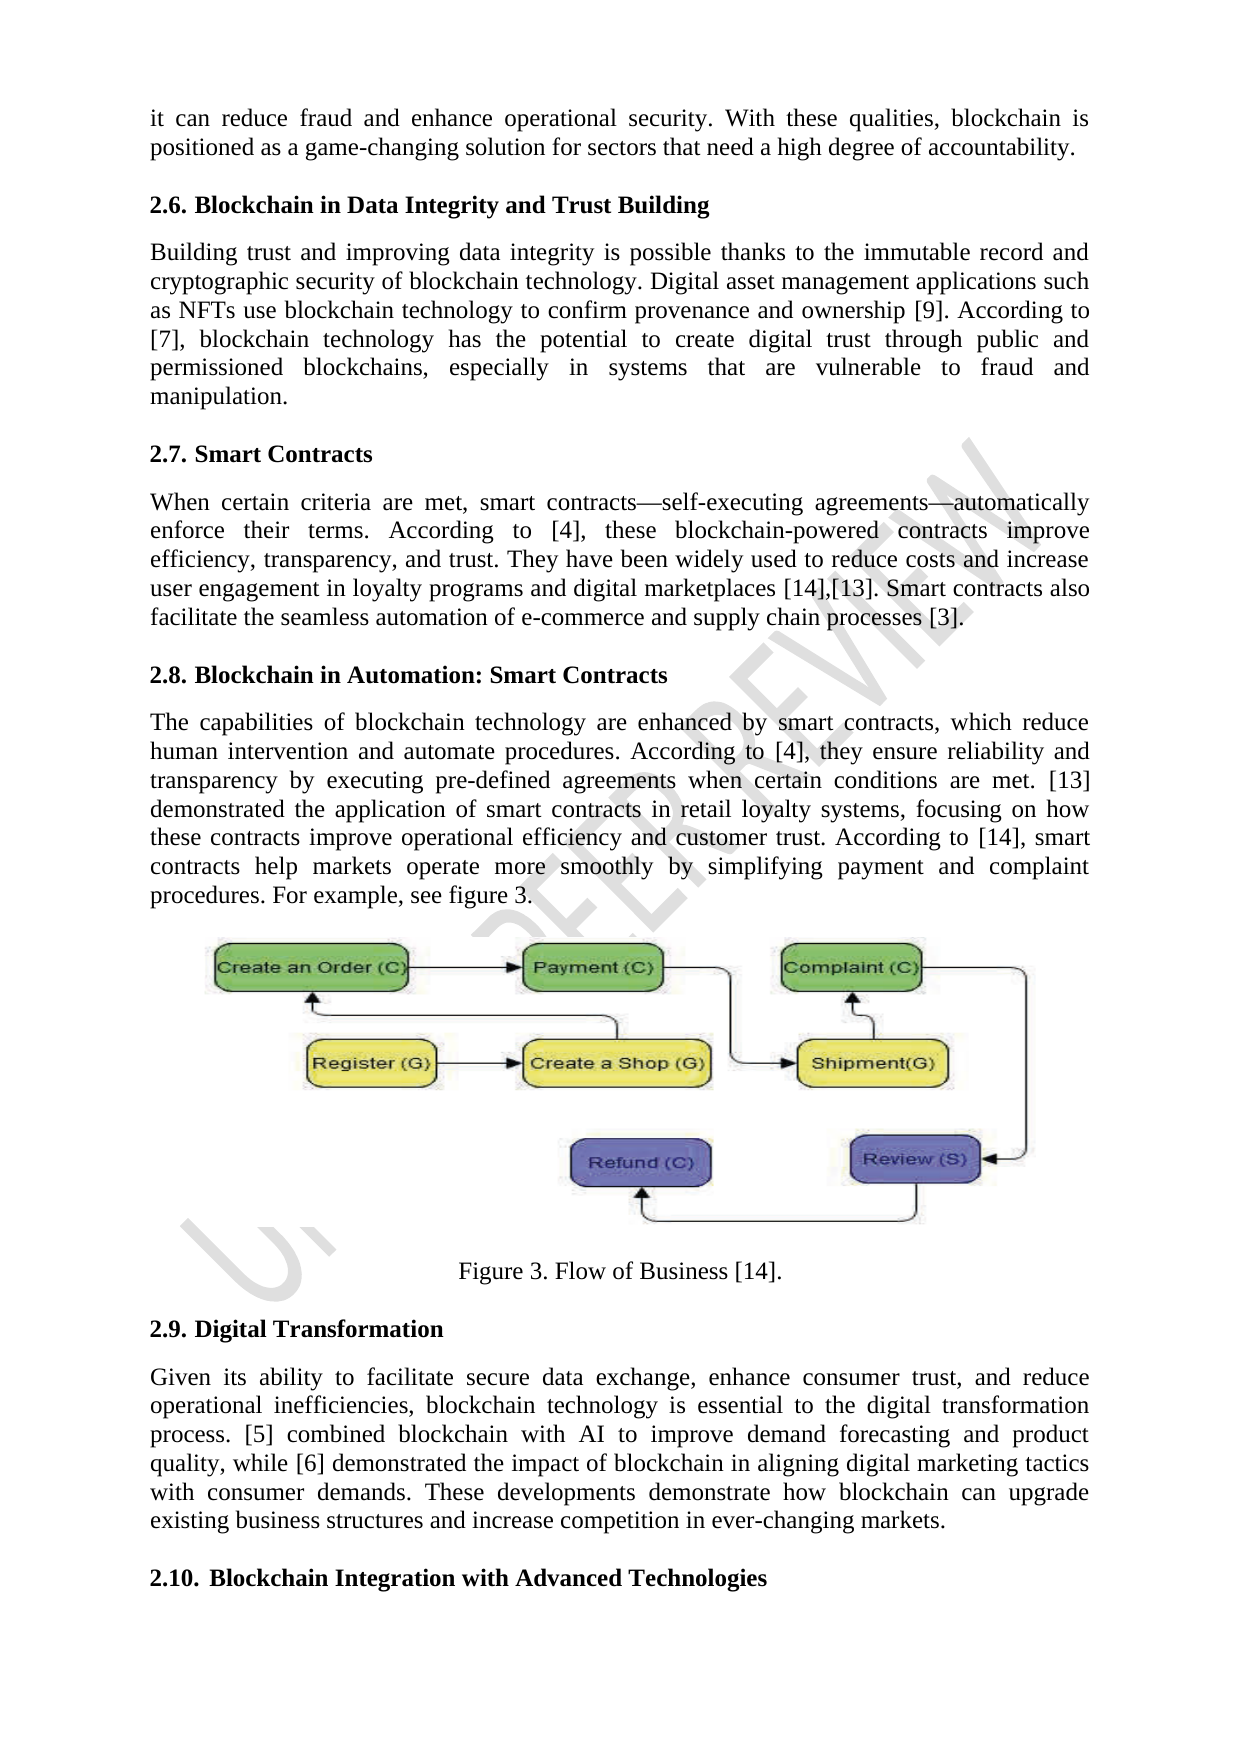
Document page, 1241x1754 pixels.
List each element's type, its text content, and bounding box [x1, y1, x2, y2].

list Blockchain in Automation: Smart Contracts [149, 660, 1090, 688]
subtitle When certain criteria are met, smart contracts—self-executing agreements—automatically enforce their terms. According to [4], these blockchain-powered contracts improve efficiency, transparency, and trust. They have been widely used to reduce costs and increase user engagement in loyalty programs and digital marketplaces [14],[13]. Smart contracts also facilitate the seamless automation of e-commerce and supply chain processes [3]. [150, 487, 1090, 631]
subtitle The capabilities of blockchain technology are enhanced by smart contracts, which reduce human intervention and automate procedures. According to [4], they ensure reliability and transparency by executing pre-defined agreements when certain conditions are met. [13] demonstrated the application of smart contracts in retail loyalty systems, focusing on how these contracts improve operational efficiency and customer trust. According to [14], smart contracts help markets operate more smoothly by simplifying payment and complaint procedures. For example, see figure 3. [150, 707, 1090, 909]
subtitle Building trust and improving data integrity is possible thanks to the immutable record and cryptographic security of blockchain technology. Digital asset management applications such as NFTs use blockchain technology to confirm provenance and ownership [9]. According to [7], blockchain technology has the potential to create digital trust through public and permissioned blockchains, especially in systems that are vulnerable to fraud and manipulation. [150, 237, 1090, 410]
list Blockchain Integration with Advanced Technologies [149, 1563, 1090, 1592]
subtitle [150, 103, 1090, 161]
subtitle Given its ability to facilitate secure data exchange, enhance consumer trust, and reduce operational inefficiencies, blockchain technology is essential to the digital transformation process. [5] combined blockchain with AI to improve demand forecasting and product quality, while [6] demonstrated the impact of blockchain in aligning digital marketing tactics with consumer demands. These developments demonstrate how blockchain can upgrade existing business structures and increase competition in ever-changing markets. [150, 1362, 1090, 1534]
list Digital Transformation [149, 1314, 1090, 1343]
list Smart Contracts [149, 439, 1090, 468]
subtitle Figure 3. Flow of Business [14]. [150, 1256, 1090, 1285]
list Blockchain in Data Integrity and Trust Building [149, 190, 1090, 218]
